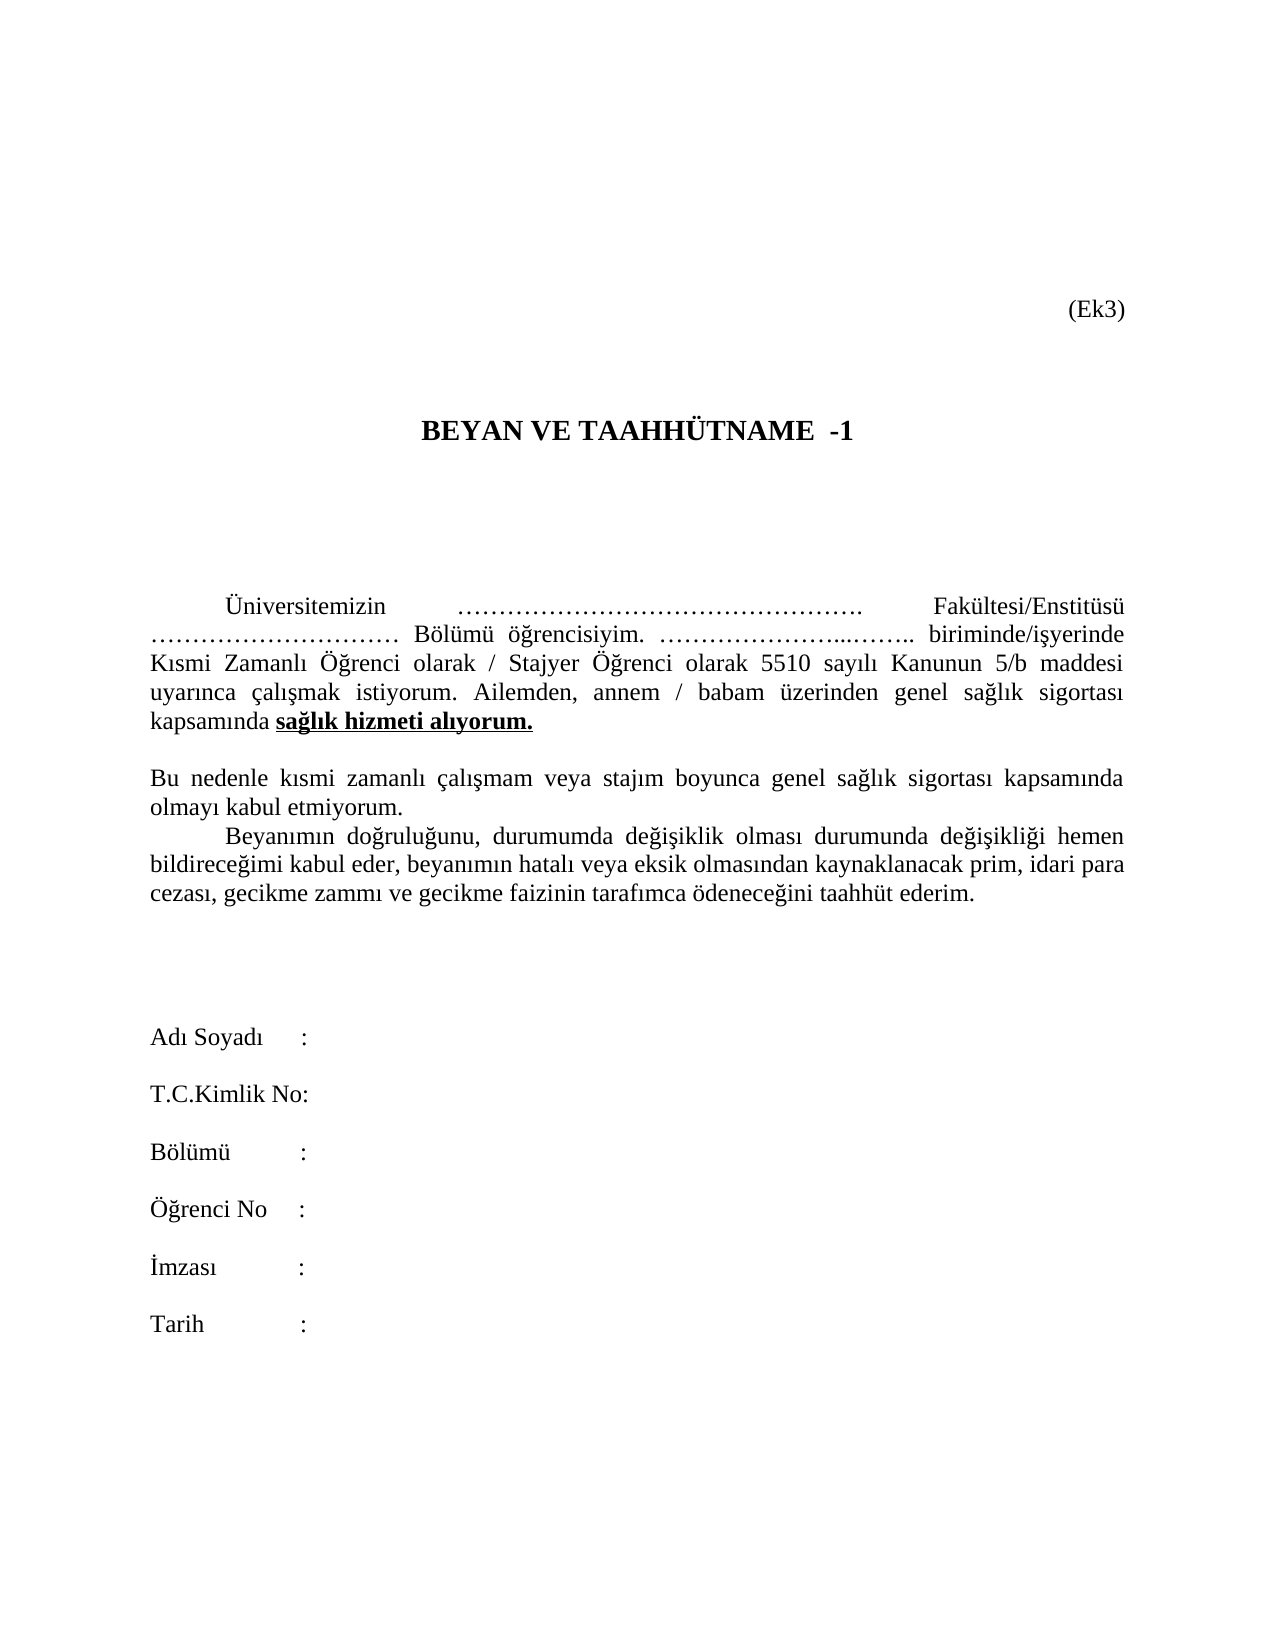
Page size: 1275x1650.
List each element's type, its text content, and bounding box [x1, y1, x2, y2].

text BEYAN VE TAAHHÜTNAME -1 [150, 413, 1125, 447]
text Tarih : [150, 1309, 1125, 1338]
text Bu nedenle kısmi zamanlı çalışmam veya stajım boyunca genel sağlık sigortası kapsamında olmayı kabul etmiyorum. [150, 763, 1125, 821]
text Öğrenci No : [150, 1194, 1125, 1223]
text Beyanımın doğruluğunu, durumumda değişiklik olması durumunda değişikliği hemen bildireceğimi kabul eder, beyanımın hatalı veya eksik olmasından kaynaklanacak prim, idari para cezası, gecikme zammı ve gecikme faizinin tarafımca ödeneceğini taahhüt ederim. [150, 821, 1125, 907]
text Bölümü : [150, 1137, 1125, 1166]
text Adı Soyadı : [150, 1022, 1125, 1051]
text T.C.Kimlik No: [150, 1079, 1125, 1108]
text İmzası : [150, 1252, 1125, 1281]
text (Ek3) [150, 294, 1125, 322]
text Üniversitemizin …………………………………………. Fakültesi/Enstitüsü ………………………… Bölümü öğrencisiyim. …………………...…….. biriminde/işyerinde Kısmi Zamanlı Öğrenci olarak / Stajyer Öğrenci olarak 5510 sayılı Kanunun 5/b maddesi uyarınca çalışmak istiyorum. Ailemden, annem / babam üzerinden genel sağlık sigortası kapsamında sağlık hizmeti alıyorum. [150, 591, 1125, 734]
